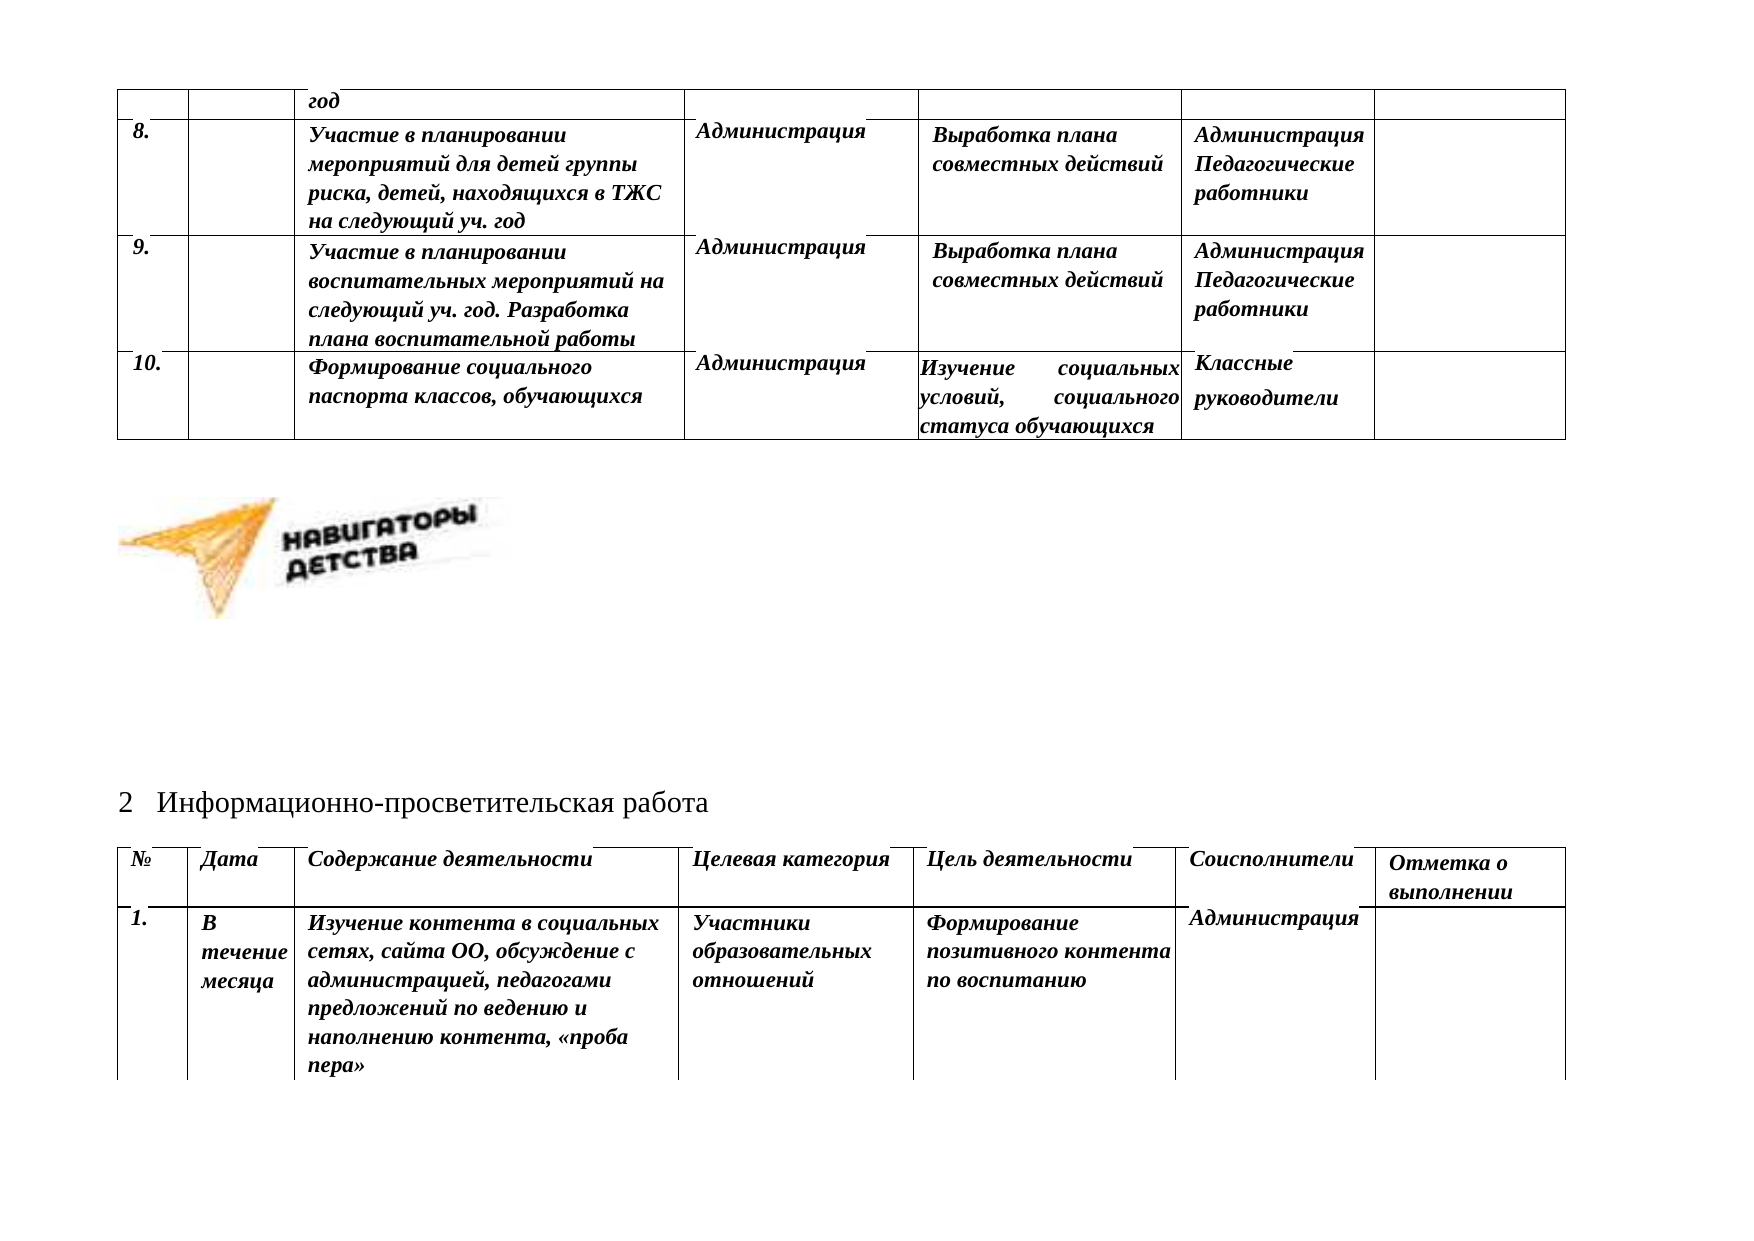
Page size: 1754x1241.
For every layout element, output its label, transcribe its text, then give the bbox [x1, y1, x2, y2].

table_cell 9. [118, 236, 188, 351]
table_header Дата [188, 848, 294, 906]
table_header Отметка о выполнении [1376, 848, 1565, 906]
table_cell [1376, 908, 1565, 1080]
table_cell Администрация Педагогические работники [1182, 120, 1374, 235]
table_cell В течение месяца [188, 908, 294, 1080]
table_cell Участие в планировании мероприятий для детей группы риска, детей, находящихся в ТЖС на следующий уч. год [295, 120, 684, 235]
table_header [1375, 90, 1565, 119]
table_cell Администрация [685, 352, 918, 439]
table_cell [189, 352, 294, 439]
table_header [118, 90, 188, 119]
table_cell [189, 236, 294, 351]
table_header год [295, 90, 684, 119]
table_cell Администрация [685, 120, 918, 235]
table_cell Выработка плана совместных действий [919, 120, 1181, 235]
table_cell Классные руководители [1182, 352, 1374, 439]
table_cell Участие в планировании воспитательных мероприятий на следующий уч. год. Разработка плана воспитательной работы [295, 236, 684, 351]
table_header [189, 90, 294, 119]
table_cell Администрация [1176, 908, 1375, 1080]
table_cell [679, 908, 913, 1080]
table_header [685, 90, 918, 119]
table_cell Администрация [685, 236, 918, 351]
table_header [919, 90, 1181, 119]
table_header Целевая категория [679, 848, 913, 906]
table_cell [1375, 120, 1565, 235]
table_header Содержание деятельности [295, 848, 678, 906]
table_cell Формирование позитивного контента по воспитанию [914, 908, 1175, 1080]
table_cell Администрация Педагогические работники [1182, 236, 1374, 351]
table_cell [1375, 352, 1565, 439]
table_cell 10. [118, 352, 188, 439]
table_header Цель деятельности [914, 848, 1175, 906]
table_cell Изучение социальных условий, социального статуса обучающихся [919, 352, 1181, 439]
table_cell [189, 120, 294, 235]
table_cell 1. [118, 908, 187, 1080]
table_cell Изучение контента в социальных сетях, сайта ОО, обсуждение с администрацией, педагогами предложений по ведению и наполнению контента, «проба пера» [295, 908, 678, 1080]
text 2 Информационно-просветительская работа [118, 788, 1636, 819]
table_cell Формирование социального паспорта классов, обучающихся [295, 352, 684, 439]
table_header [1182, 90, 1374, 119]
table_cell Выработка плана совместных действий [919, 236, 1181, 351]
table_header Соисполнители [1176, 848, 1375, 906]
table_cell 8. [118, 120, 188, 235]
picture [118, 497, 518, 619]
table_header № [118, 848, 187, 906]
table_cell [1375, 236, 1565, 351]
